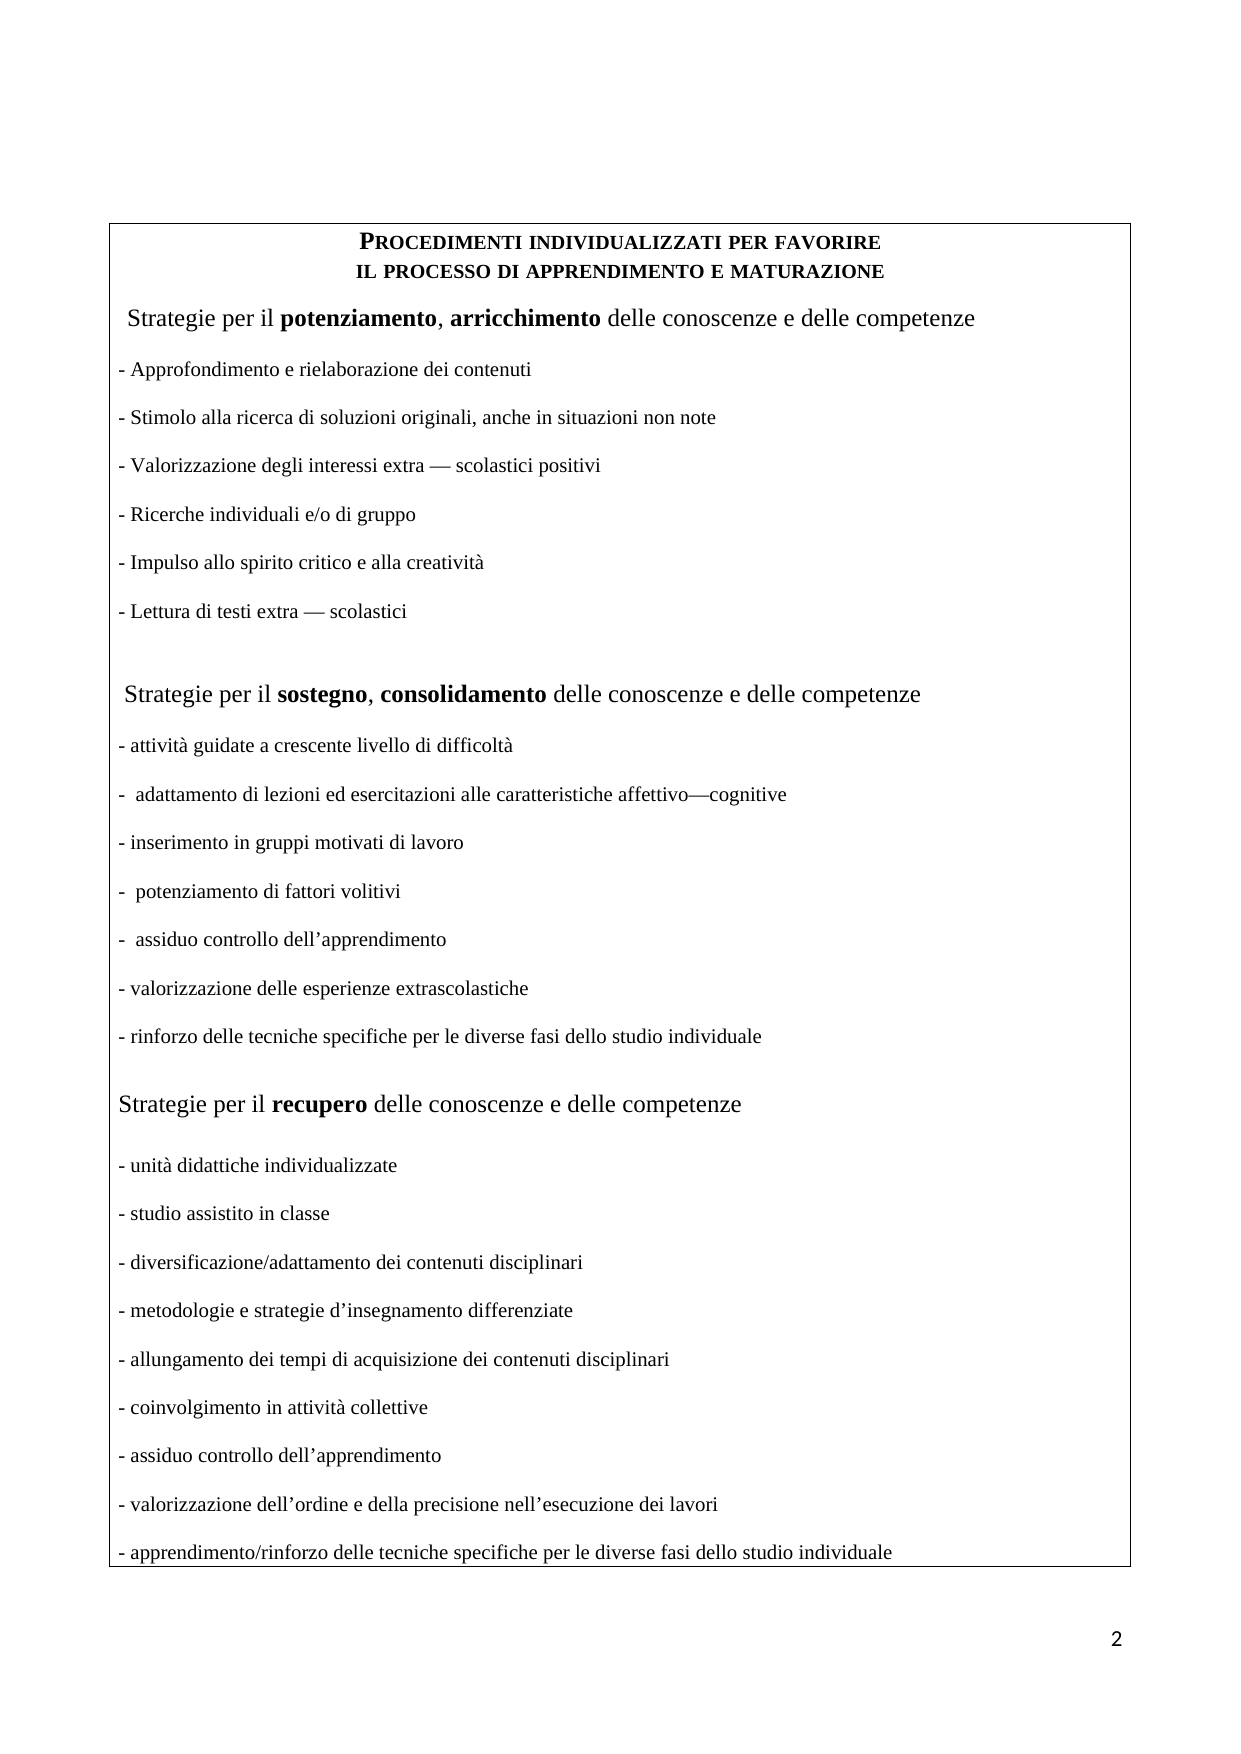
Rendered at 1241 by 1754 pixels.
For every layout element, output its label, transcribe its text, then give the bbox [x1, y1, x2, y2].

text - attività guidate a crescente livello di difficoltà [110, 730, 1130, 757]
text - inserimento in gruppi motivati di lavoro [110, 827, 1130, 854]
text - apprendimento/rinforzo delle tecniche specifiche per le diverse fasi dello studio individuale [110, 1537, 1130, 1566]
text Procedimenti individualizzati per favorire [110, 224, 1130, 255]
text - allungamento dei tempi di acquisizione dei contenuti disciplinari [110, 1343, 1130, 1371]
text il processo di apprendimento e maturazione [118, 255, 1122, 283]
text - studio assistito in classe [110, 1198, 1130, 1225]
text - Approfondimento e rielaborazione dei contenuti [110, 353, 1130, 381]
text - assiduo controllo dell’apprendimento [110, 924, 1130, 951]
text - unità didattiche individualizzate [110, 1149, 1130, 1177]
text - Lettura di testi extra — scolastici [110, 596, 1130, 623]
text - rinforzo delle tecniche specifiche per le diverse fasi dello studio individuale [110, 1021, 1130, 1048]
text - assiduo controllo dell’apprendimento [110, 1440, 1130, 1467]
text Strategie per il potenziamento, arricchimento delle conoscenze e delle competenze [118, 303, 1122, 331]
text Strategie per il recupero delle conoscenze e delle competenze [110, 1086, 1130, 1117]
text - coinvolgimento in attività collettive [110, 1392, 1130, 1419]
text - Valorizzazione degli interessi extra — scolastici positivi [110, 450, 1130, 477]
text - diversificazione/adattamento dei contenuti disciplinari [110, 1246, 1130, 1274]
text - adattamento di lezioni ed esercitazioni alle caratteristiche affettivo—cognitive [110, 778, 1130, 806]
text - potenziamento di fattori volitivi [110, 875, 1130, 903]
text - valorizzazione delle esperienze extrascolastiche [110, 972, 1130, 999]
text - Stimolo alla ricerca di soluzioni originali, anche in situazioni non note [110, 402, 1130, 429]
text - valorizzazione dell’ordine e della precisione nell’esecuzione dei lavori [110, 1489, 1130, 1516]
text - Impulso allo spirito critico e alla creatività [110, 547, 1130, 574]
text Strategie per il sostegno, consolidamento delle conoscenze e delle competenze [110, 676, 1130, 708]
text - Ricerche individuali e/o di gruppo [110, 499, 1130, 526]
text - metodologie e strategie d’insegnamento differenziate [110, 1295, 1130, 1322]
